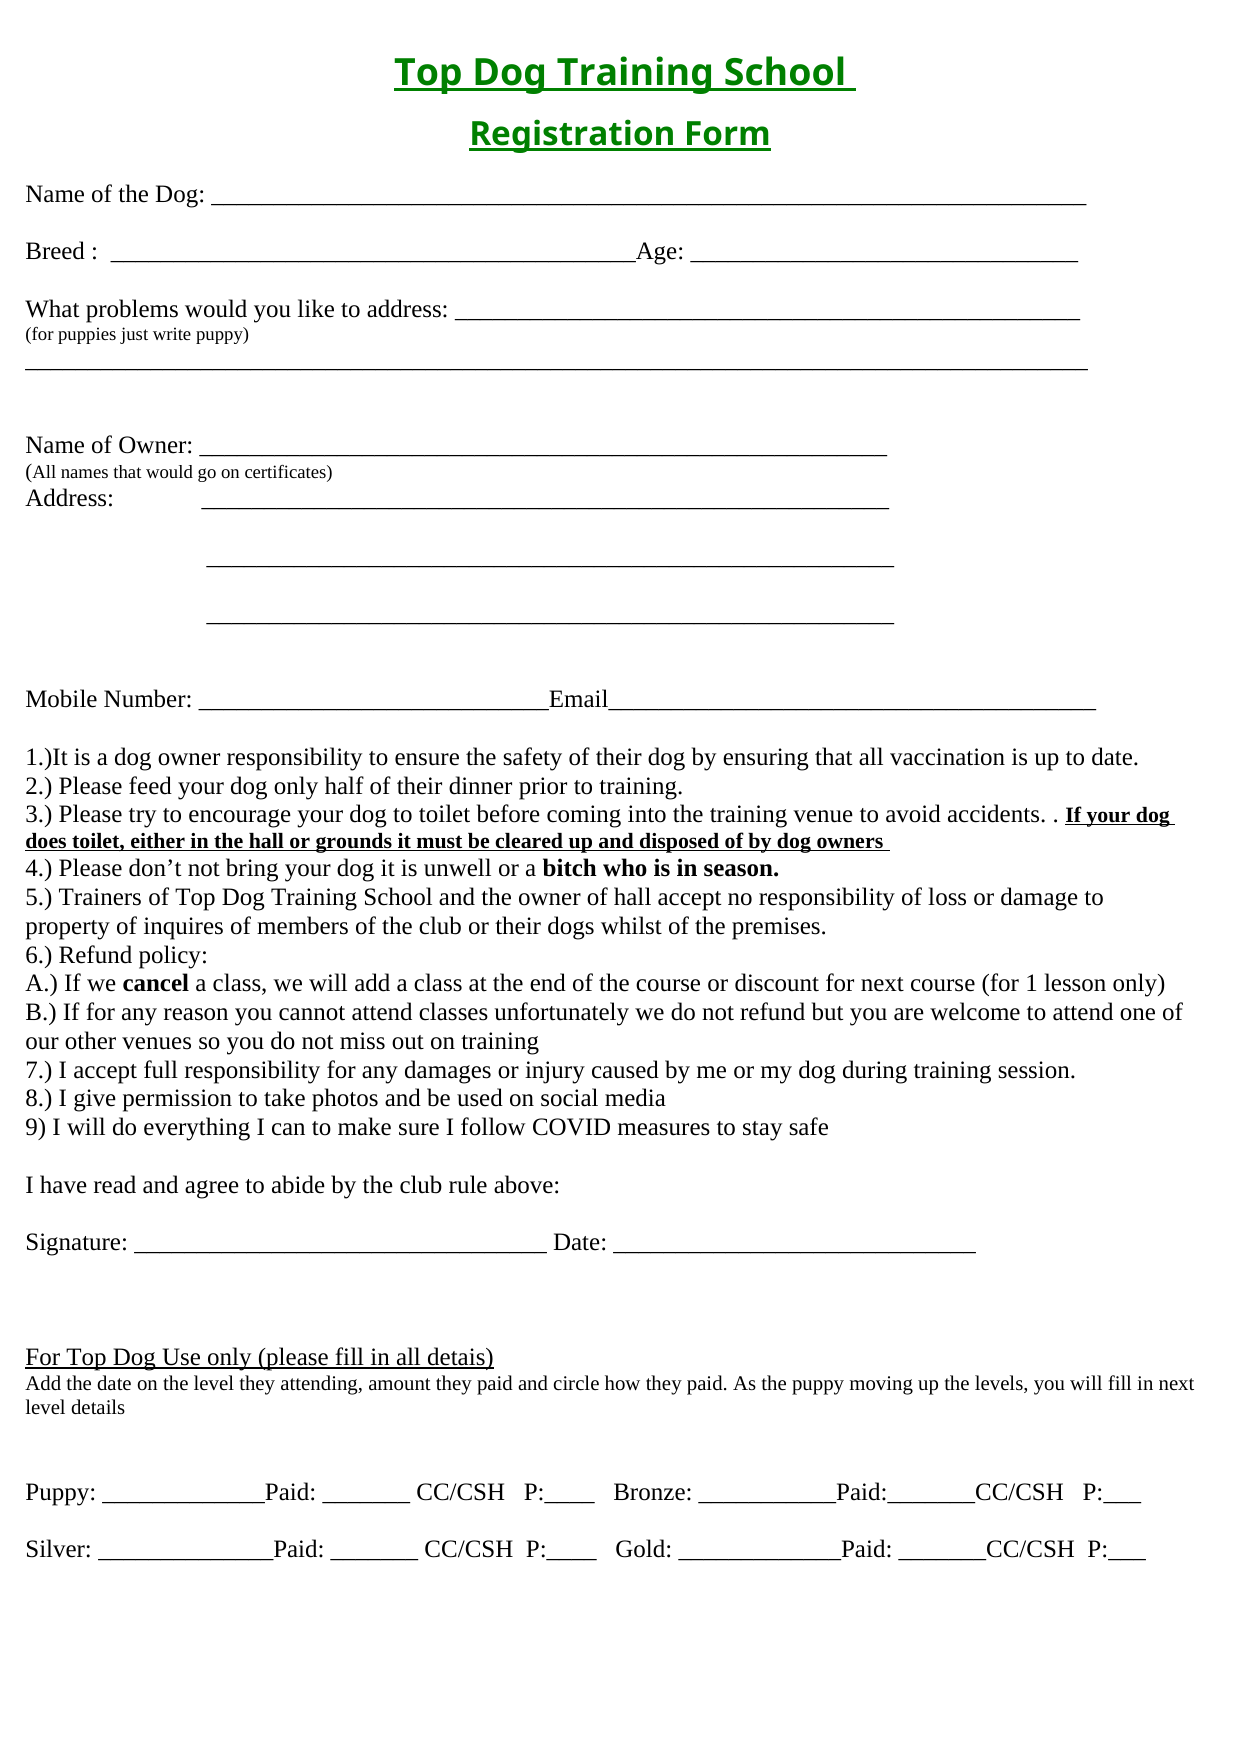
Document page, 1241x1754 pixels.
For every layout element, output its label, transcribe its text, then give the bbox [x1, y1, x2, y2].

text B.) If for any reason you cannot attend classes unfortunately we do not refund but you are welcome to attend one of our other venues so you do not miss out on training [539, 997, 1198, 1055]
text Registration Form [75, 110, 1165, 156]
text property of inquires of members of the club or their dogs whilst of the premises. [25, 911, 1198, 940]
text What problems would you like to address: __________________________________________________ [25, 294, 1198, 323]
text Address: _______________________________________________________ [25, 483, 1198, 512]
text 2.) Please feed your dog only half of their dinner prior to training. [25, 771, 1198, 799]
text _______________________________________________________ [25, 598, 1198, 627]
text Top Dog Training School [75, 45, 1165, 96]
text Name of Owner: _______________________________________________________ [25, 430, 1198, 459]
text Mobile Number: ____________________________Email_______________________________________ [25, 684, 1198, 713]
text 9) I will do everything I can to make sure I follow COVID measures to stay safe [25, 1112, 1198, 1141]
text (for puppies just write puppy) [25, 323, 1198, 344]
text For Top Dog Use only (please fill in all detais) [25, 1342, 1198, 1371]
text Add the date on the level they attending, amount they paid and circle how they paid. As the puppy moving up the levels, you will fill in next level details [25, 1371, 1198, 1419]
text A.) If we cancel a class, we will add a class at the end of the course or discount for next course (for 1 lesson only) [25, 968, 1198, 997]
text 1.)It is a dog owner responsibility to ensure the safety of their dog by ensuring that all vaccination is up to date. [25, 742, 1198, 771]
text I have read and agree to abide by the club rule above: [25, 1170, 1198, 1198]
text Signature: _________________________________ Date: _____________________________ [25, 1227, 1198, 1256]
text _______________________________________________________ [25, 541, 1198, 569]
text (All names that would go on certificates) [25, 459, 1198, 483]
text 6.) Refund policy: [25, 940, 1198, 968]
text 5.) Trainers of Top Dog Training School and the owner of hall accept no responsibility of loss or damage to [25, 882, 1198, 911]
text 8.) I give permission to take photos and be used on social media [25, 1083, 1198, 1112]
text Puppy: _____________Paid: _______ CC/CSH P:____ Bronze: ___________Paid:_______CC/CSH P:___ [25, 1477, 1198, 1505]
text 7.) I accept full responsibility for any damages or injury caused by me or my dog during training session. [25, 1055, 1198, 1083]
text 4.) Please don’t not bring your dog it is unwell or a bitch who is in season. [25, 853, 1198, 882]
text Silver: ______________Paid: _______ CC/CSH P:____ Gold: _____________Paid: _______CC/CSH P:___ [25, 1534, 1198, 1563]
text 3.) Please try to encourage your dog to toilet before coming into the training venue to avoid accidents. . If your dog does toilet, either in the hall or grounds it must be cleared up and disposed of by dog owners [25, 799, 1198, 853]
text _____________________________________________________________________________________ [25, 344, 1198, 373]
text Name of the Dog: ______________________________________________________________________ [25, 179, 1198, 208]
text Breed : __________________________________________Age: _______________________________ [25, 236, 1198, 265]
